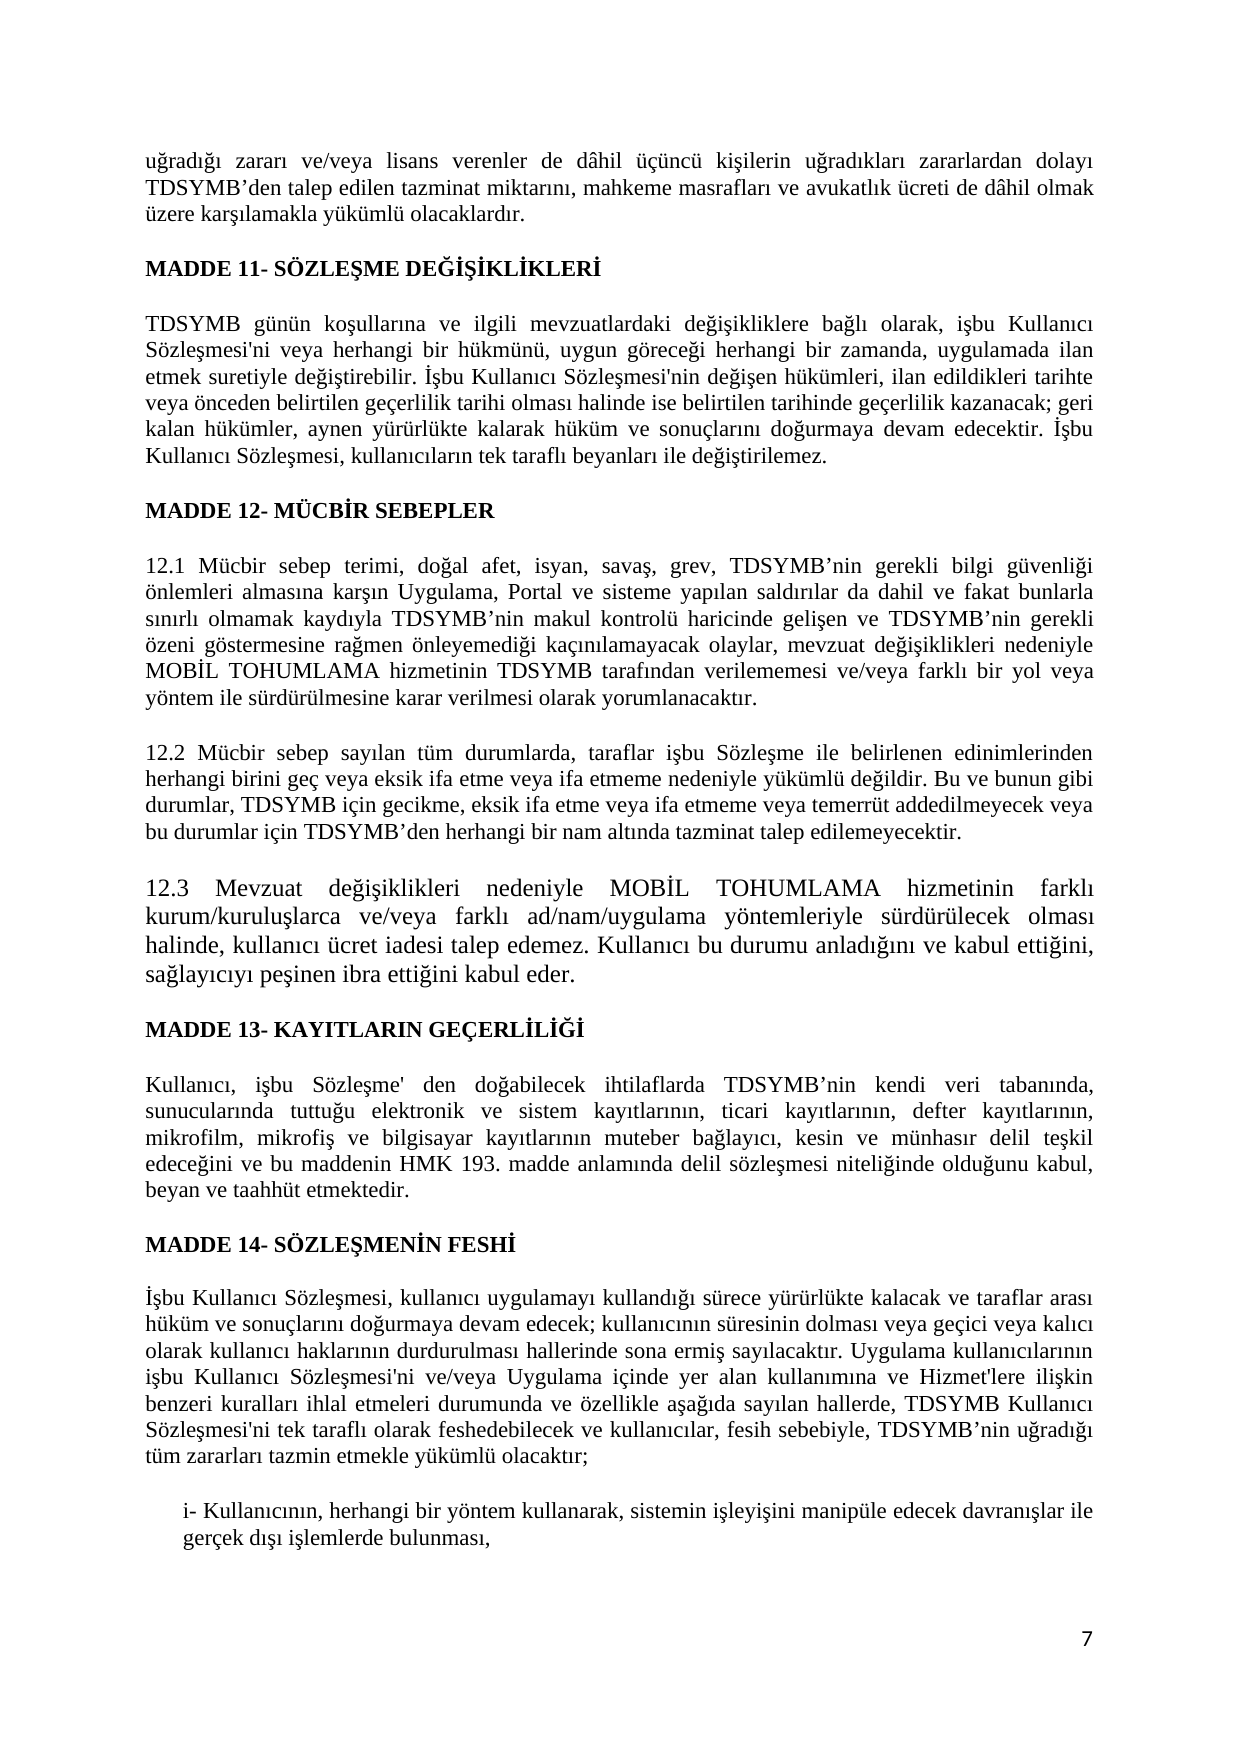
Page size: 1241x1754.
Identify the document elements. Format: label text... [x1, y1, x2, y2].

text i- Kullanıcının, herhangi bir yöntem kullanarak, sistemin işleyişini manipüle edecek davranışlar ile gerçek dışı işlemlerde bulunması, [183, 1497, 1094, 1550]
text MADDE 11- SÖZLEŞME DEĞİŞİKLİKLERİ [145, 255, 607, 282]
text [145, 148, 1095, 227]
text 12.2 Mücbir sebep sayılan tüm durumlarda, taraflar işbu Sözleşme ile belirlenen edinimlerinden herhangi birini geç veya eksik ifa etme veya ifa etmeme nedeniyle yükümlü değildir. Bu ve bunun gibi durumlar, TDSYMB için gecikme, eksik ifa etme veya ifa etmeme veya temerrüt addedilmeyecek veya bu durumlar için TDSYMB’den herhangi bir nam altında tazminat talep edilemeyecektir. [145, 739, 1095, 844]
text TDSYMB günün koşullarına ve ilgili mevzuatlardaki değişikliklere bağlı olarak, işbu Kullanıcı Sözleşmesi'ni veya herhangi bir hükmünü, uygun göreceği herhangi bir zamanda, uygulamada ilan etmek suretiyle değiştirebilir. İşbu Kullanıcı Sözleşmesi'nin değişen hükümleri, ilan edildikleri tarihte veya önceden belirtilen geçerlilik tarihi olması halinde ise belirtilen tarihinde geçerlilik kazanacak; geri kalan hükümler, aynen yürürlükte kalarak hüküm ve sonuçlarını doğurmaya devam edecektir. İşbu Kullanıcı Sözleşmesi, kullanıcıların tek taraflı beyanları ile değiştirilemez. [145, 310, 1095, 468]
text Kullanıcı, işbu Sözleşme' den doğabilecek ihtilaflarda TDSYMB’nin kendi veri tabanında, sunucularında tuttuğu elektronik ve sistem kayıtlarının, ticari kayıtlarının, defter kayıtlarının, mikrofilm, mikrofiş ve bilgisayar kayıtlarının muteber bağlayıcı, kesin ve münhasır delil teşkil edeceğini ve bu maddenin HMK 193. madde anlamında delil sözleşmesi niteliğinde olduğunu kabul, beyan ve taahhüt etmektedir. [145, 1071, 1095, 1203]
text MADDE 14- SÖZLEŞMENİN FESHİ [145, 1231, 521, 1258]
text 12.1 Mücbir sebep terimi, doğal afet, isyan, savaş, grev, TDSYMB’nin gerekli bilgi güvenliği önlemleri almasına karşın Uygulama, Portal ve sisteme yapılan saldırılar da dahil ve fakat bunlarla sınırlı olmamak kaydıyla TDSYMB’nin makul kontrolü haricinde gelişen ve TDSYMB’nin gerekli özeni göstermesine rağmen önleyemediği kaçınılamayacak olaylar, mevzuat değişiklikleri nedeniyle MOBİL TOHUMLAMA hizmetinin TDSYMB tarafından verilememesi ve/veya farklı bir yol veya yöntem ile sürdürülmesine karar verilmesi olarak yorumlanacaktır. [145, 552, 1095, 710]
text 12.3 Mevzuat değişiklikleri nedeniyle MOBİL TOHUMLAMA hizmetinin farklı kurum/kuruluşlarca ve/veya farklı ad/nam/uygulama yöntemleriyle sürdürülecek olması halinde, kullanıcı ücret iadesi talep edemez. Kullanıcı bu durumu anladığını ve kabul ettiğini, sağlayıcıyı peşinen ibra ettiğini kabul eder. [145, 873, 1095, 988]
text MADDE 13- KAYITLARIN GEÇERLİLİĞİ [145, 1016, 589, 1043]
text İşbu Kullanıcı Sözleşmesi, kullanıcı uygulamayı kullandığı sürece yürürlükte kalacak ve taraflar arası hüküm ve sonuçlarını doğurmaya devam edecek; kullanıcının süresinin dolması veya geçici veya kalıcı olarak kullanıcı haklarının durdurulması hallerinde sona ermiş sayılacaktır. Uygulama kullanıcılarının işbu Kullanıcı Sözleşmesi'ni ve/veya Uygulama içinde yer alan kullanımına ve Hizmet'lere ilişkin benzeri kuralları ihlal etmeleri durumunda ve özellikle aşağıda sayılan hallerde, TDSYMB Kullanıcı Sözleşmesi'ni tek taraflı olarak feshedebilecek ve kullanıcılar, fesih sebebiyle, TDSYMB’nin uğradığı tüm zararları tazmin etmekle yükümlü olacaktır; [145, 1284, 1094, 1469]
text MADDE 12- MÜCBİR SEBEPLER [145, 497, 499, 523]
